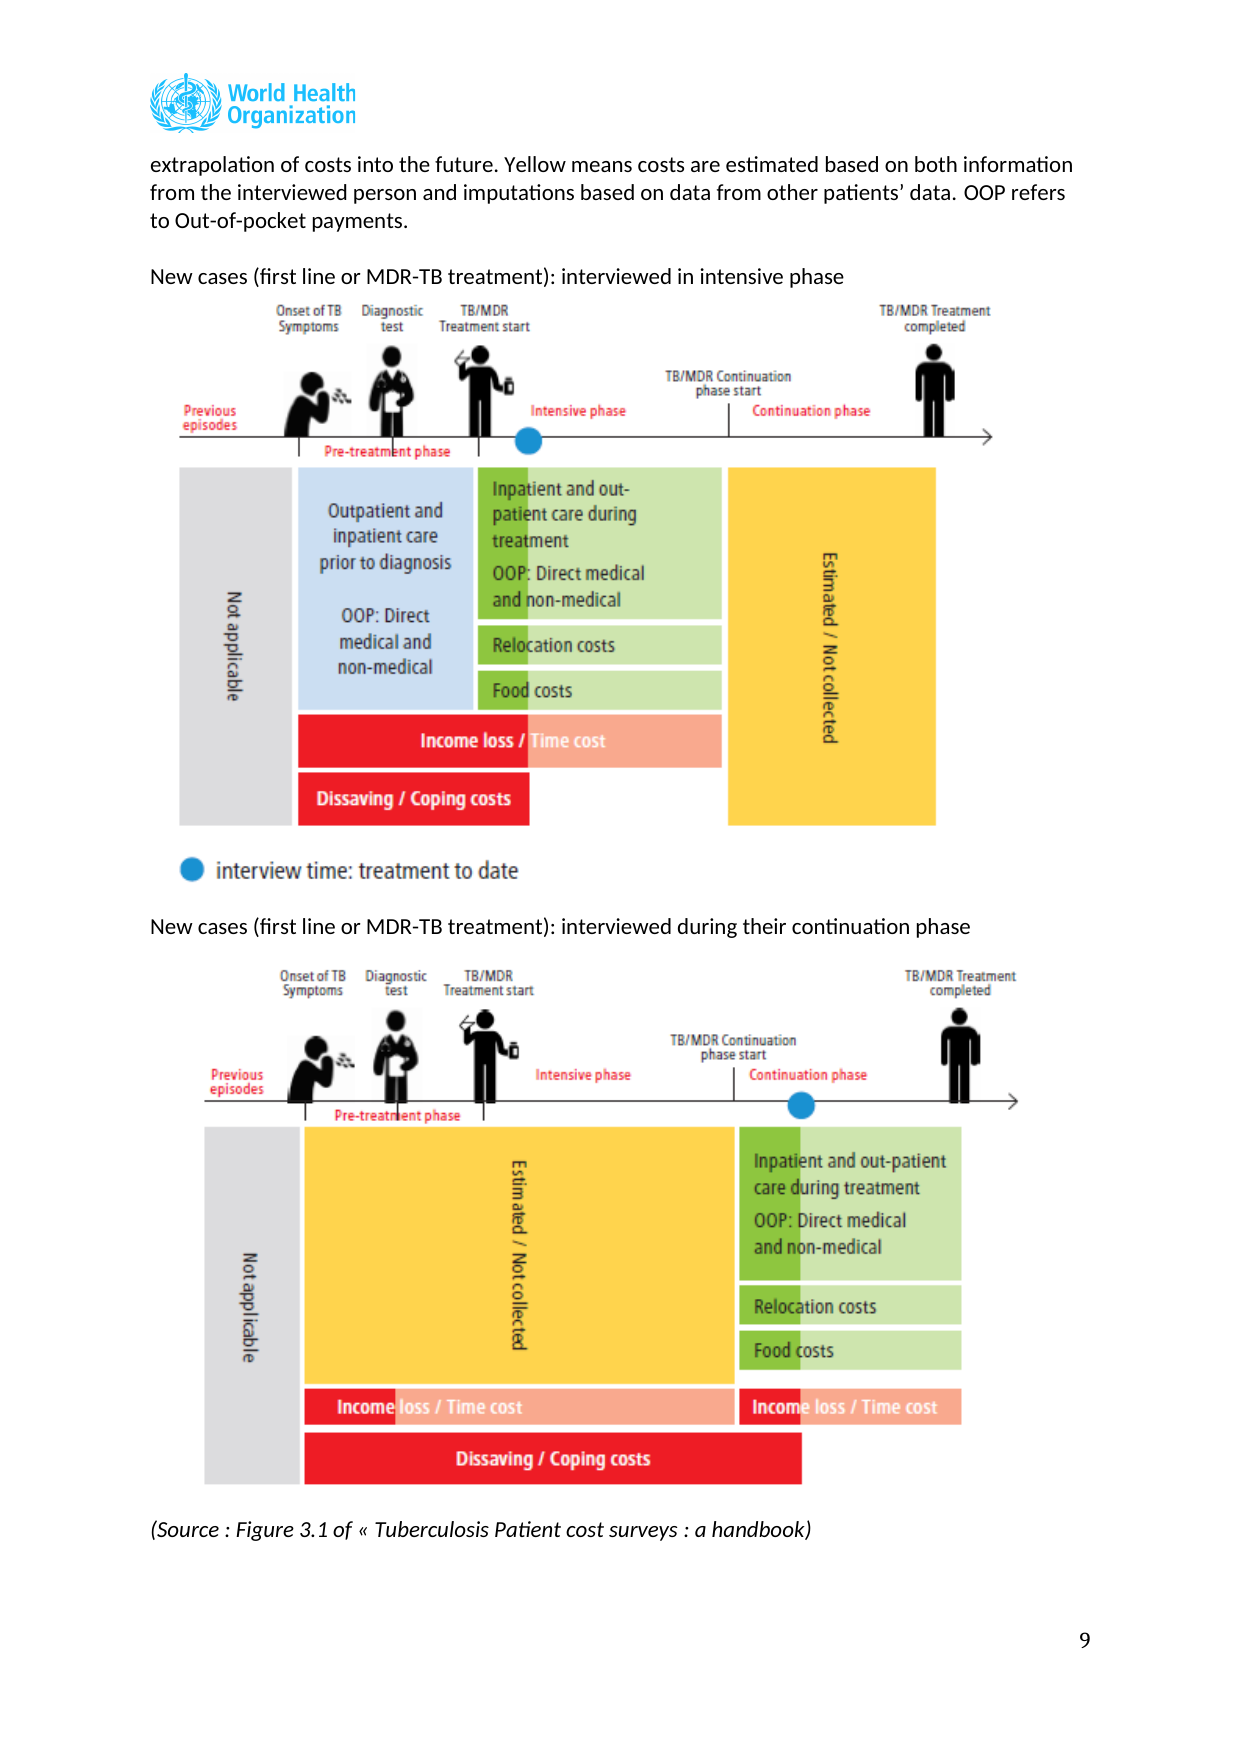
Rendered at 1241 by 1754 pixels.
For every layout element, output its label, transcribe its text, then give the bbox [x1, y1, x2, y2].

picture [150, 291, 1005, 890]
picture [150, 73, 356, 133]
picture [150, 962, 1029, 1494]
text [150, 150, 1090, 234]
text New cases (first line or MDR-TB treatment): interviewed during their continuation phase [150, 912, 1090, 940]
text (Source : Figure 3.1 of « Tuberculosis Patient cost surveys : a handbook) [150, 1515, 1090, 1543]
